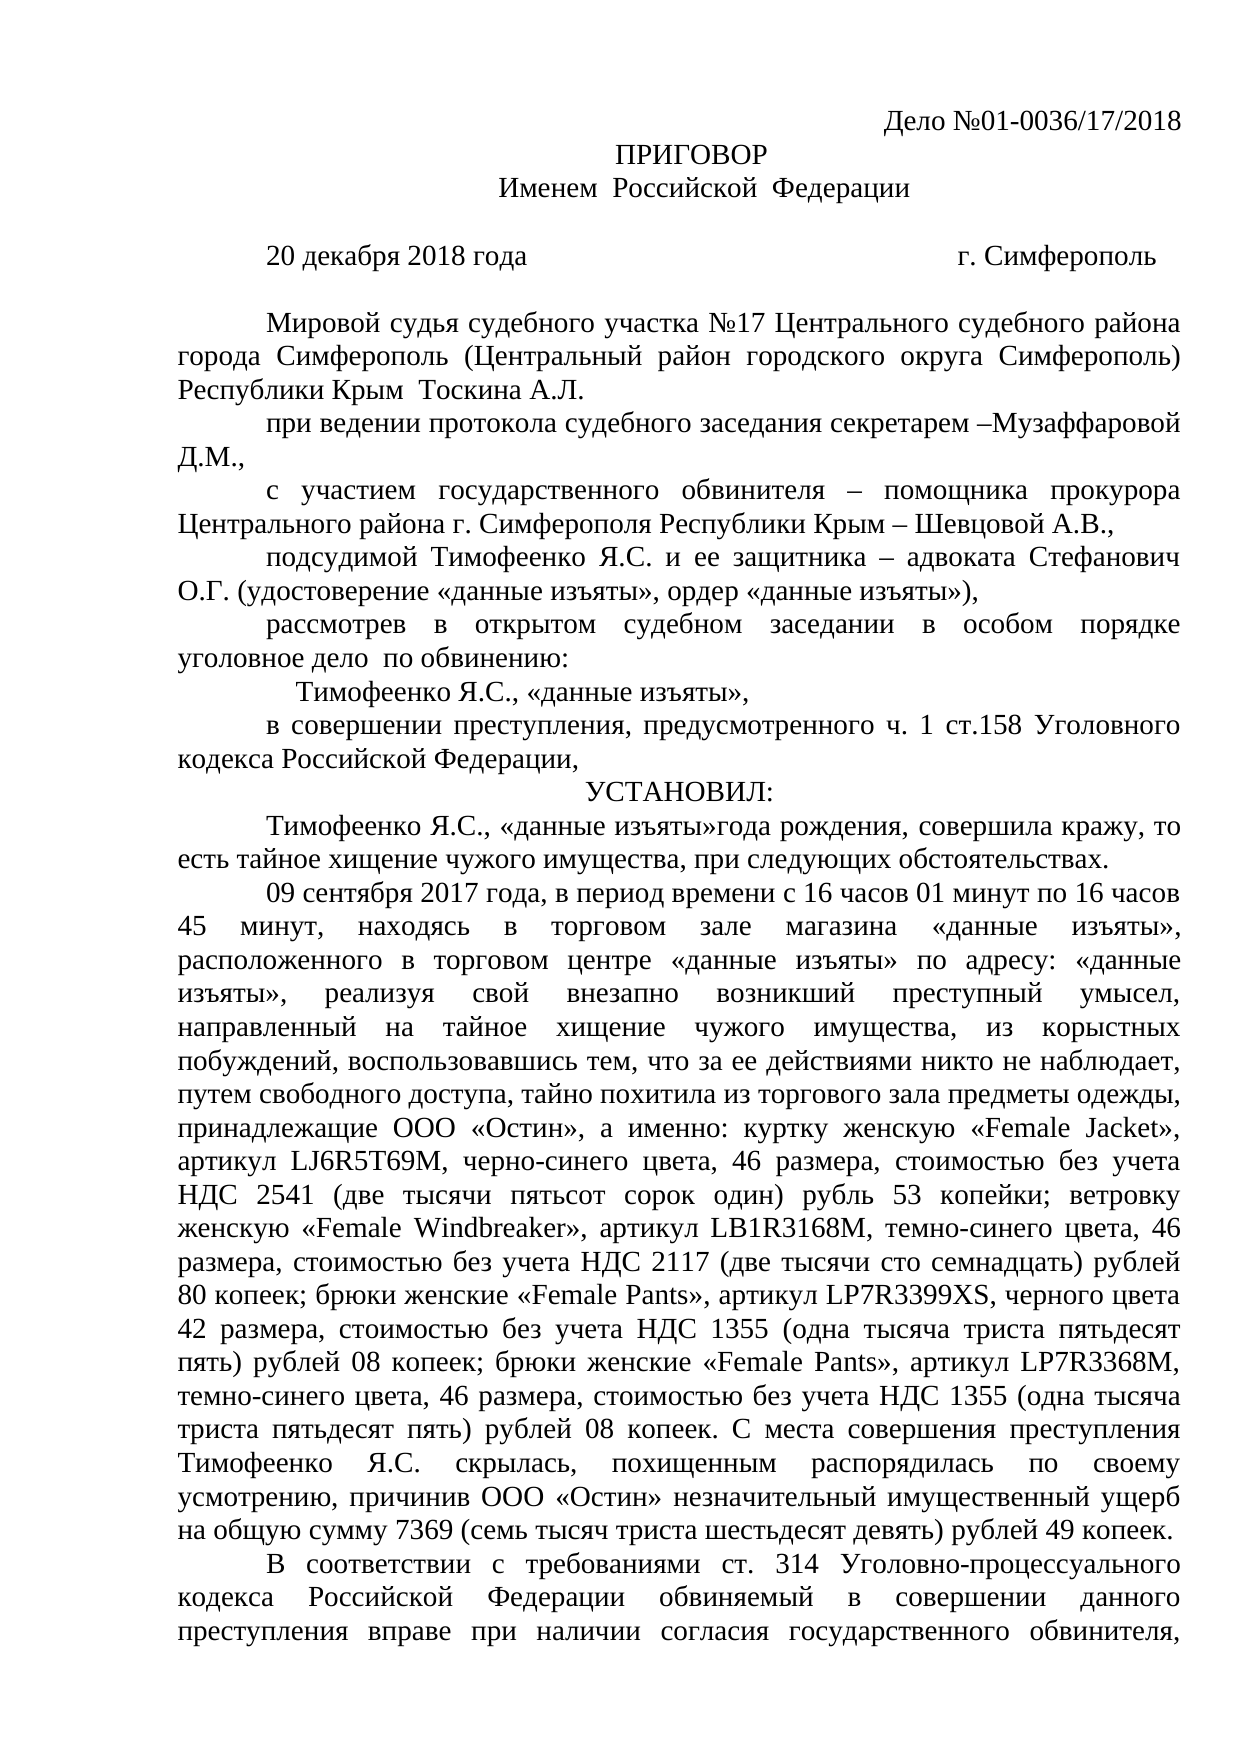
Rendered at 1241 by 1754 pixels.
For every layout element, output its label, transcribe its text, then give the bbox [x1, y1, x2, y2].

text с участием государственного обвинителя – помощника прокурора Центрального района г. Симферополя Республики Крым – Шевцовой А.В., [177, 472, 1181, 539]
text Тимофеенко Я.С., «данные изъяты»года рождения, совершила кражу, то есть тайное хищение чужого имущества, при следующих обстоятельствах. [177, 808, 1181, 875]
text 20 декабря 2018 года г. Симферополь [177, 238, 1181, 271]
text УСТАНОВИЛ: [177, 774, 1181, 808]
text Именем Российской Федерации [177, 171, 1181, 204]
text в совершении преступления, предусмотренного ч. 1 ст.158 Уголовного кодекса Российской Федерации, [177, 707, 1181, 774]
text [177, 1546, 1181, 1646]
text Тимофеенко Я.С., «данные изъяты», [295, 674, 1181, 707]
text рассмотрев в открытом судебном заседании в особом порядке уголовное дело по обвинению: [177, 607, 1181, 674]
text Дело №01-0036/17/2018 [177, 103, 1181, 137]
text ПРИГОВОР [177, 137, 1181, 171]
text при ведении протокола судебного заседания секретарем –Музаффаровой Д.М., [177, 405, 1181, 472]
text 09 сентября 2017 года, в период времени с 16 часов 01 минут по 16 часов 45 минут, находясь в торговом зале магазина «данные изъяты», расположенного в торговом центре «данные изъяты» по адресу: «данные изъяты», реализуя свой внезапно возникший преступный умысел, направленный на тайное хищение чужого имущества, из корыстных побуждений, воспользовавшись тем, что за ее действиями никто не наблюдает, путем свободного доступа, тайно похитила из торгового зала предметы одежды, принадлежащие ООО «Остин», а именно: куртку женскую «Female Jacket», артикул LJ6R5T69M, черно-синего цвета, 46 размера, стоимостью без учета НДС 2541 (две тысячи пятьсот сорок один) рубль 53 копейки; ветровку женскую «Female Windbreaker», артикул LB1R3168M, темно-синего цвета, 46 размера, стоимостью без учета НДС 2117 (две тысячи сто семнадцать) рублей 80 копеек; брюки женские «Female Pants», артикул LP7R3399XS, черного цвета 42 размера, стоимостью без учета НДС 1355 (одна тысяча триста пятьдесят пять) рублей 08 копеек; брюки женские «Female Pants», артикул LP7R3368M, темно-синего цвета, 46 размера, стоимостью без учета НДС 1355 (одна тысяча триста пятьдесят пять) рублей 08 копеек. С места совершения преступления Тимофеенко Я.С. скрылась, похищенным распорядилась по своему усмотрению, причинив ООО «Остин» незначительный имущественный ущерб на общую сумму 7369 (семь тысяч триста шестьдесят девять) рублей 49 копеек. [177, 875, 1181, 1546]
text подсудимой Тимофеенко Я.С. и ее защитника – адвоката Стефанович О.Г. (удостоверение «данные изъяты», ордер «данные изъяты»), [177, 539, 1181, 607]
text Мировой судья судебного участка №17 Центрального судебного района города Симферополь (Центральный район городского округа Симферополь) Республики Крым Тоскина А.Л. [177, 305, 1181, 405]
